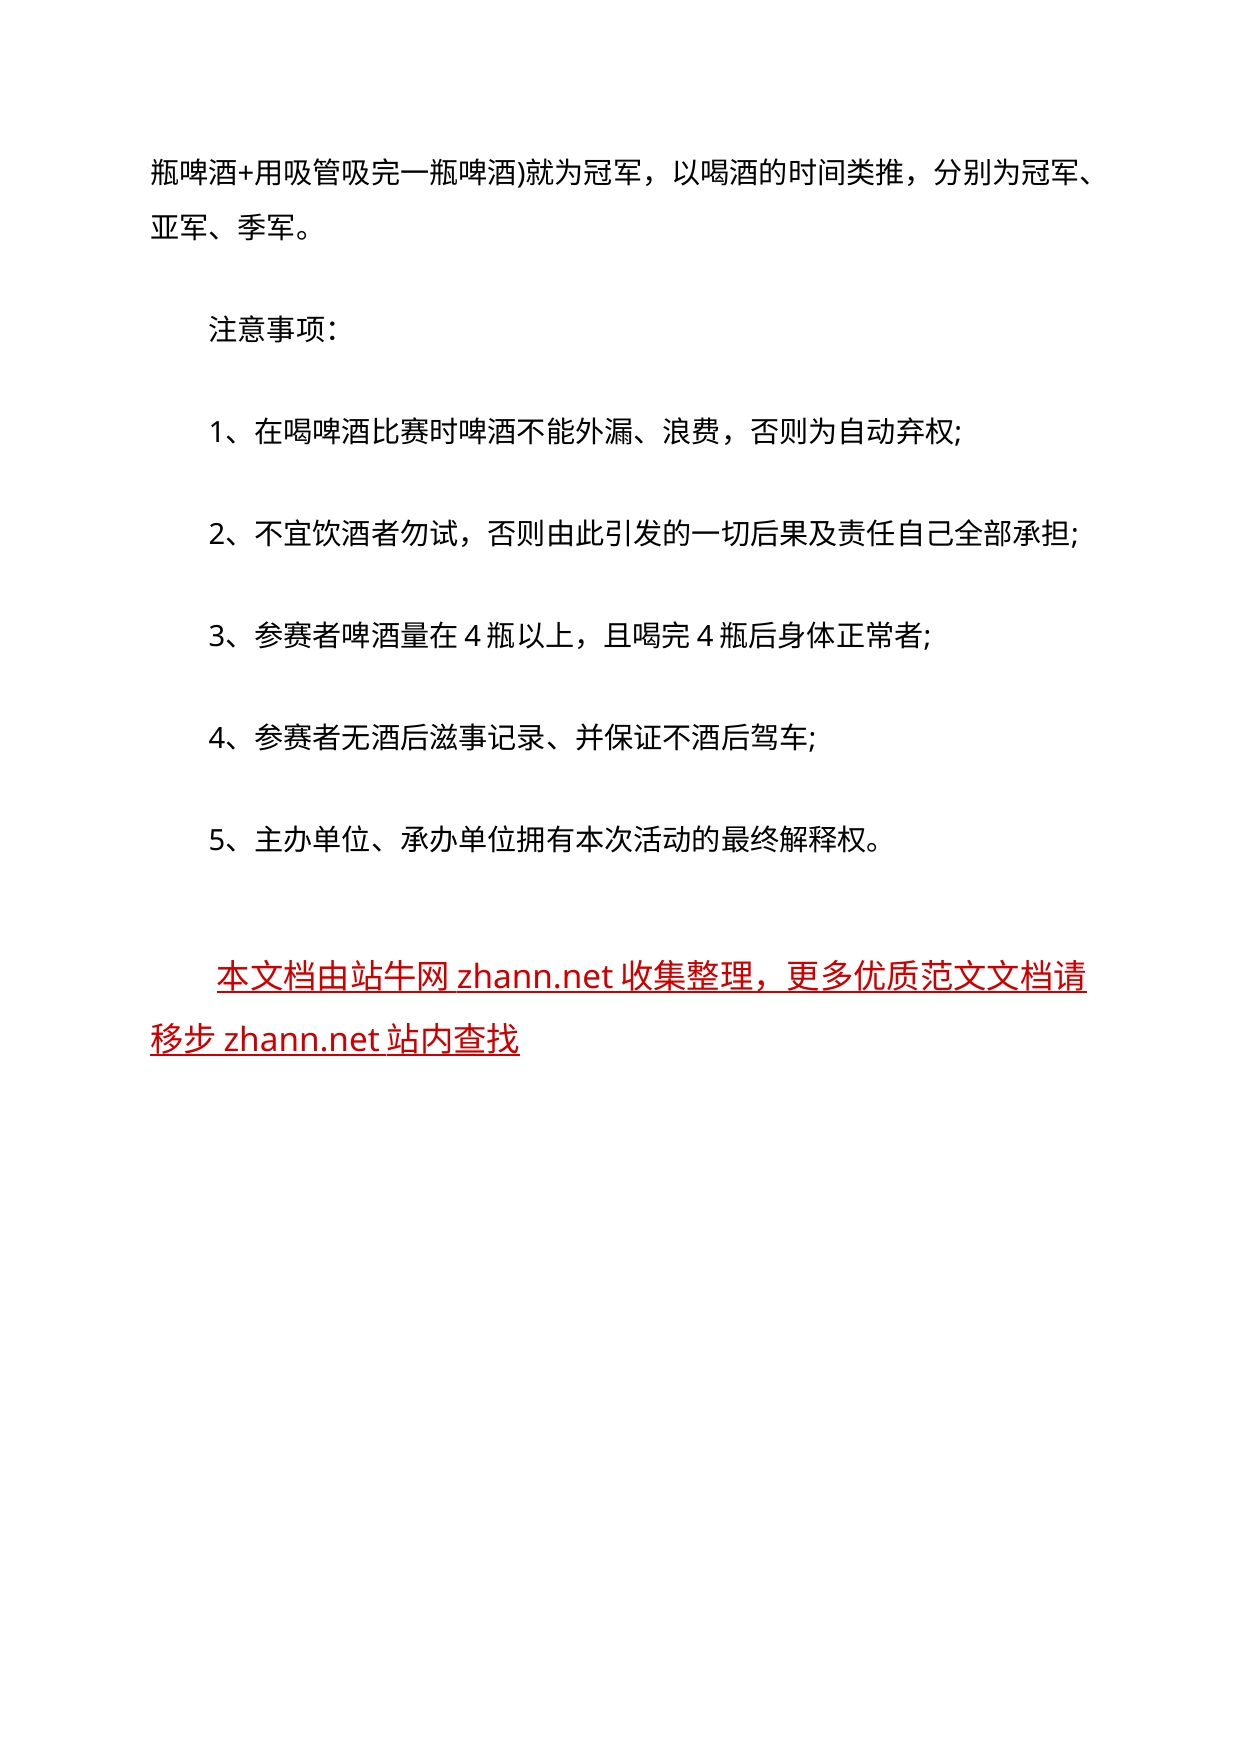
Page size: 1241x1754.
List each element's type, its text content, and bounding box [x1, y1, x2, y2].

text 5、主办单位、承办单位拥有本次活动的最终解释权。 [150, 816, 1090, 859]
text 4、参赛者无酒后滋事记录、并保证不酒后驾车; [150, 714, 1090, 757]
text 注意事项： [150, 307, 1090, 349]
text 2、不宜饮酒者勿试，否则由此引发的一切后果及责任自己全部承担; [150, 511, 1090, 553]
text 3、参赛者啤酒量在4瓶以上，且喝完4瓶后身体正常者; [150, 612, 1090, 655]
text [150, 150, 1090, 247]
text 1、在喝啤酒比赛时啤酒不能外漏、浪费，否则为自动弃权; [150, 408, 1090, 451]
text 本文档由站牛网zhann.net收集整理，更多优质范文文档请移步zhann.net站内查找 [150, 950, 1090, 1061]
